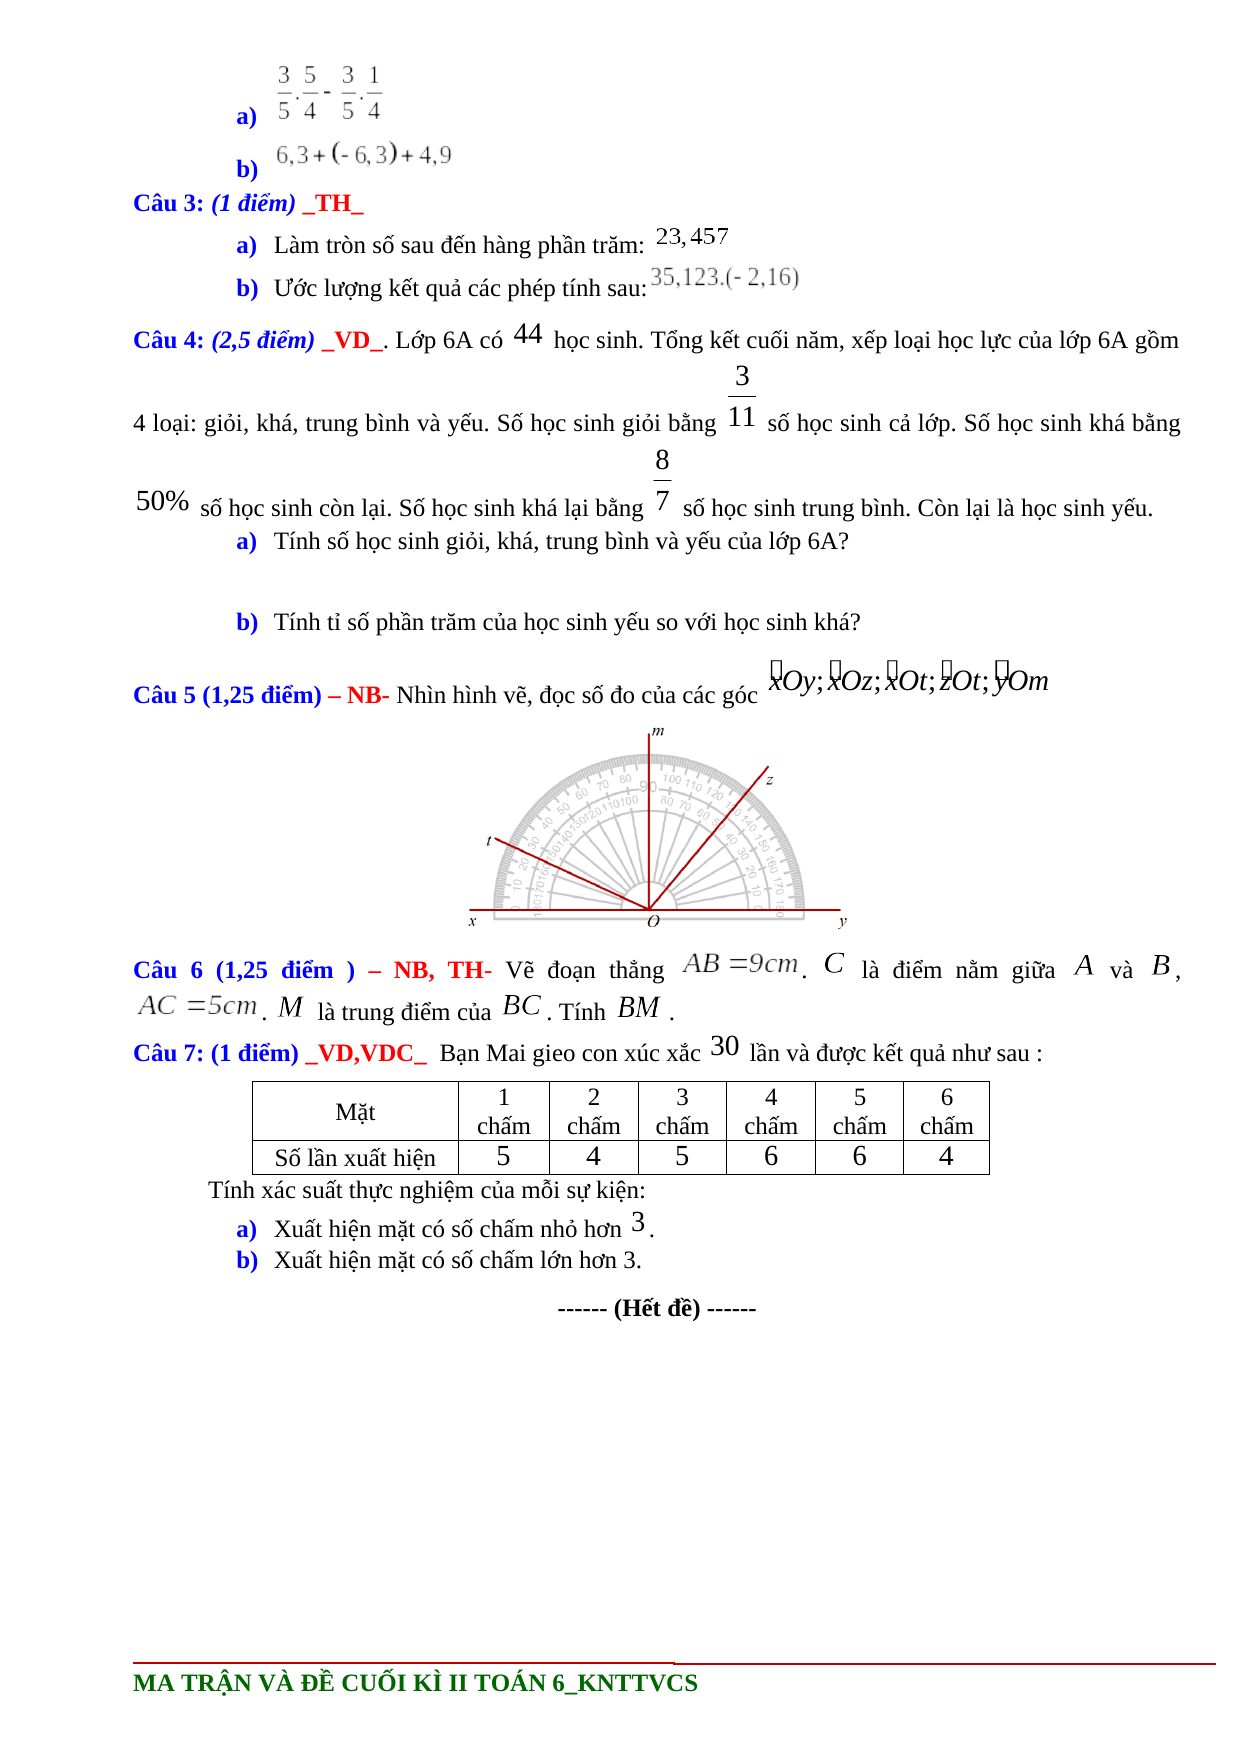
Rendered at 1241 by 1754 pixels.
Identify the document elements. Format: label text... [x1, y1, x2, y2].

table_cell [816, 1141, 903, 1174]
table_cell [459, 1141, 549, 1174]
table_header 1 chấm [459, 1082, 549, 1140]
text Câu 4: (2,5 điểm) _VD_. Lớp 6A có học sinh. Tổng kết cuối năm, xếp loại học lực của lớp 6A gồm 4 loại: giỏi, khá, trung bình và yếu. Số học sinh giỏi bằng số học sinh cả lớp. Số học sinh khá bằng số học sinh còn lại. Số học sinh khá lại bằng số học sinh trung bình. Còn lại là học sinh yếu. [133, 318, 1181, 522]
table_cell [550, 1141, 638, 1174]
text Câu 6 (1,25 điểm ) – NB, TH- Vẽ đoạn thẳng . là điểm nằm giữa và , . là trung điểm của . Tính . [133, 948, 1181, 1026]
list Tính số học sinh giỏi, khá, trung bình và yếu của lớp 6A? [236, 526, 1181, 555]
text Câu 7: (1 điểm) _VD,VDC_ Bạn Mai gieo con xúc xắc lần và được kết quả như sau : [133, 1030, 1181, 1067]
table_header 6 chấm [904, 1082, 989, 1140]
text Câu 3: (1 điểm) _TH_ [133, 188, 1181, 217]
table_cell [904, 1141, 989, 1174]
list Tính tỉ số phần trăm của học sinh yếu so với học sinh khá? [236, 607, 1181, 636]
table_cell [639, 1141, 726, 1174]
list Xuất hiện mặt có số chấm lớn hơn 3. [236, 1245, 1181, 1274]
table_header Mặt [253, 1082, 458, 1140]
table_header 4 chấm [727, 1082, 815, 1140]
table_header 5 chấm [816, 1082, 903, 1140]
list Xuất hiện mặt có số chấm nhỏ hơn . [236, 1206, 1181, 1243]
table_cell [727, 1141, 815, 1174]
table_header 3 chấm [639, 1082, 726, 1140]
text Câu 5 (1,25 điểm) – NB- Nhìn hình vẽ, đọc số đo của các góc [133, 655, 1181, 709]
list Làm tròn số sau đến hàng phần trăm: [236, 221, 1181, 259]
text Tính xác suất thực nghiệm của mỗi sự kiện: [208, 1175, 1181, 1204]
picture [465, 725, 849, 931]
table_header 2 chấm [550, 1082, 638, 1140]
list ------ (Hết đề) ------ [133, 1293, 1181, 1322]
list Ước lượng kết quả các phép tính sau: [236, 263, 1181, 302]
table_cell Số lần xuất hiện [253, 1141, 458, 1174]
